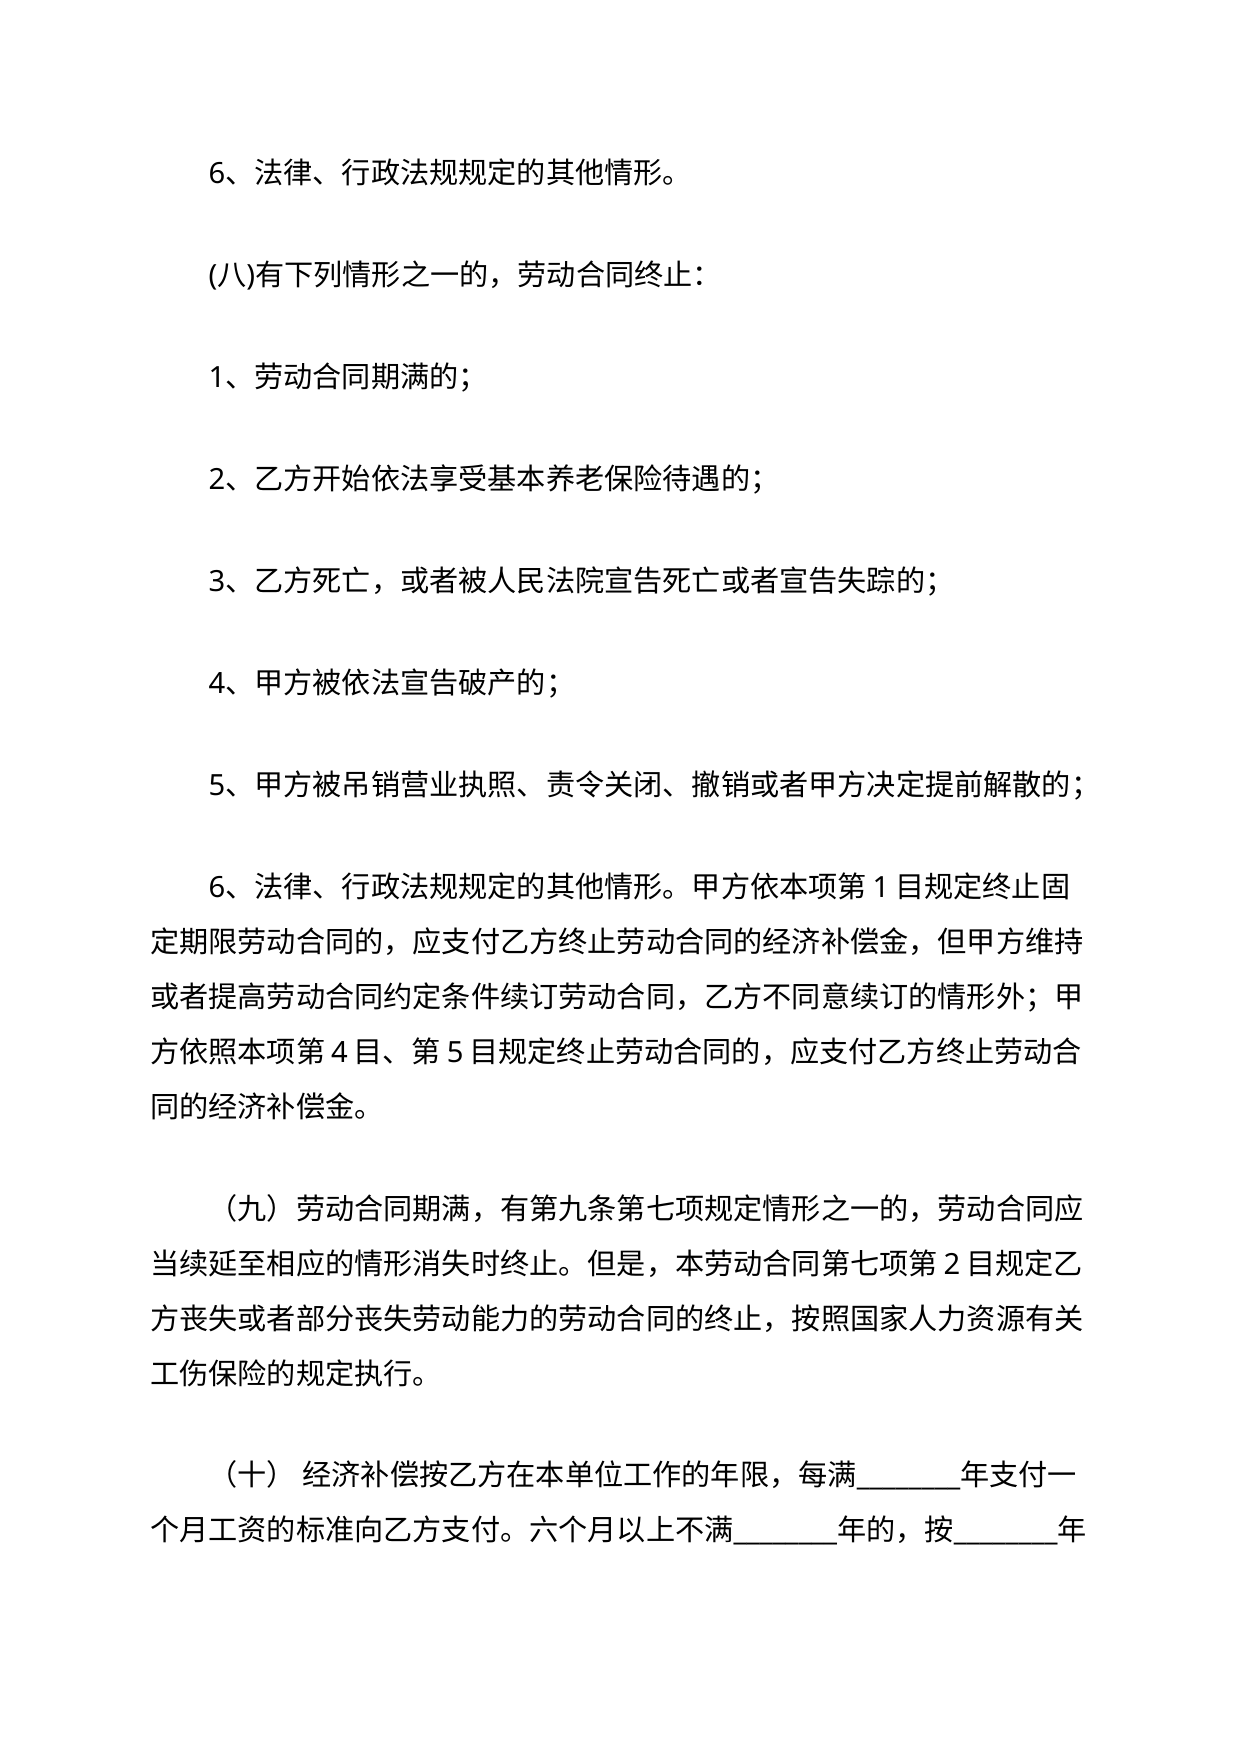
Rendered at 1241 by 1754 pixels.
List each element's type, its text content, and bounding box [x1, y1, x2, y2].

text 5、甲方被吊销营业执照、责令关闭、撤销或者甲方决定提前解散的； [150, 762, 1090, 804]
text (八)有下列情形之一的，劳动合同终止： [150, 252, 1090, 294]
text 3、乙方死亡，或者被人民法院宣告死亡或者宣告失踪的； [150, 558, 1090, 600]
text 4、甲方被依法宣告破产的； [150, 660, 1090, 702]
text 1、劳动合同期满的； [150, 354, 1090, 396]
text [150, 1452, 1090, 1549]
text （九）劳动合同期满，有第九条第七项规定情形之一的，劳动合同应当续延至相应的情形消失时终止。但是，本劳动合同第七项第2目规定乙方丧失或者部分丧失劳动能力的劳动合同的终止，按照国家人力资源有关工伤保险的规定执行。 [150, 1185, 1090, 1392]
text 2、乙方开始依法享受基本养老保险待遇的； [150, 456, 1090, 498]
text 6、法律、行政法规规定的其他情形。 [150, 150, 1090, 192]
text 6、法律、行政法规规定的其他情形。甲方依本项第1目规定终止固定期限劳动合同的，应支付乙方终止劳动合同的经济补偿金，但甲方维持或者提高劳动合同约定条件续订劳动合同，乙方不同意续订的情形外；甲方依照本项第4目、第5目规定终止劳动合同的，应支付乙方终止劳动合同的经济补偿金。 [150, 864, 1090, 1126]
